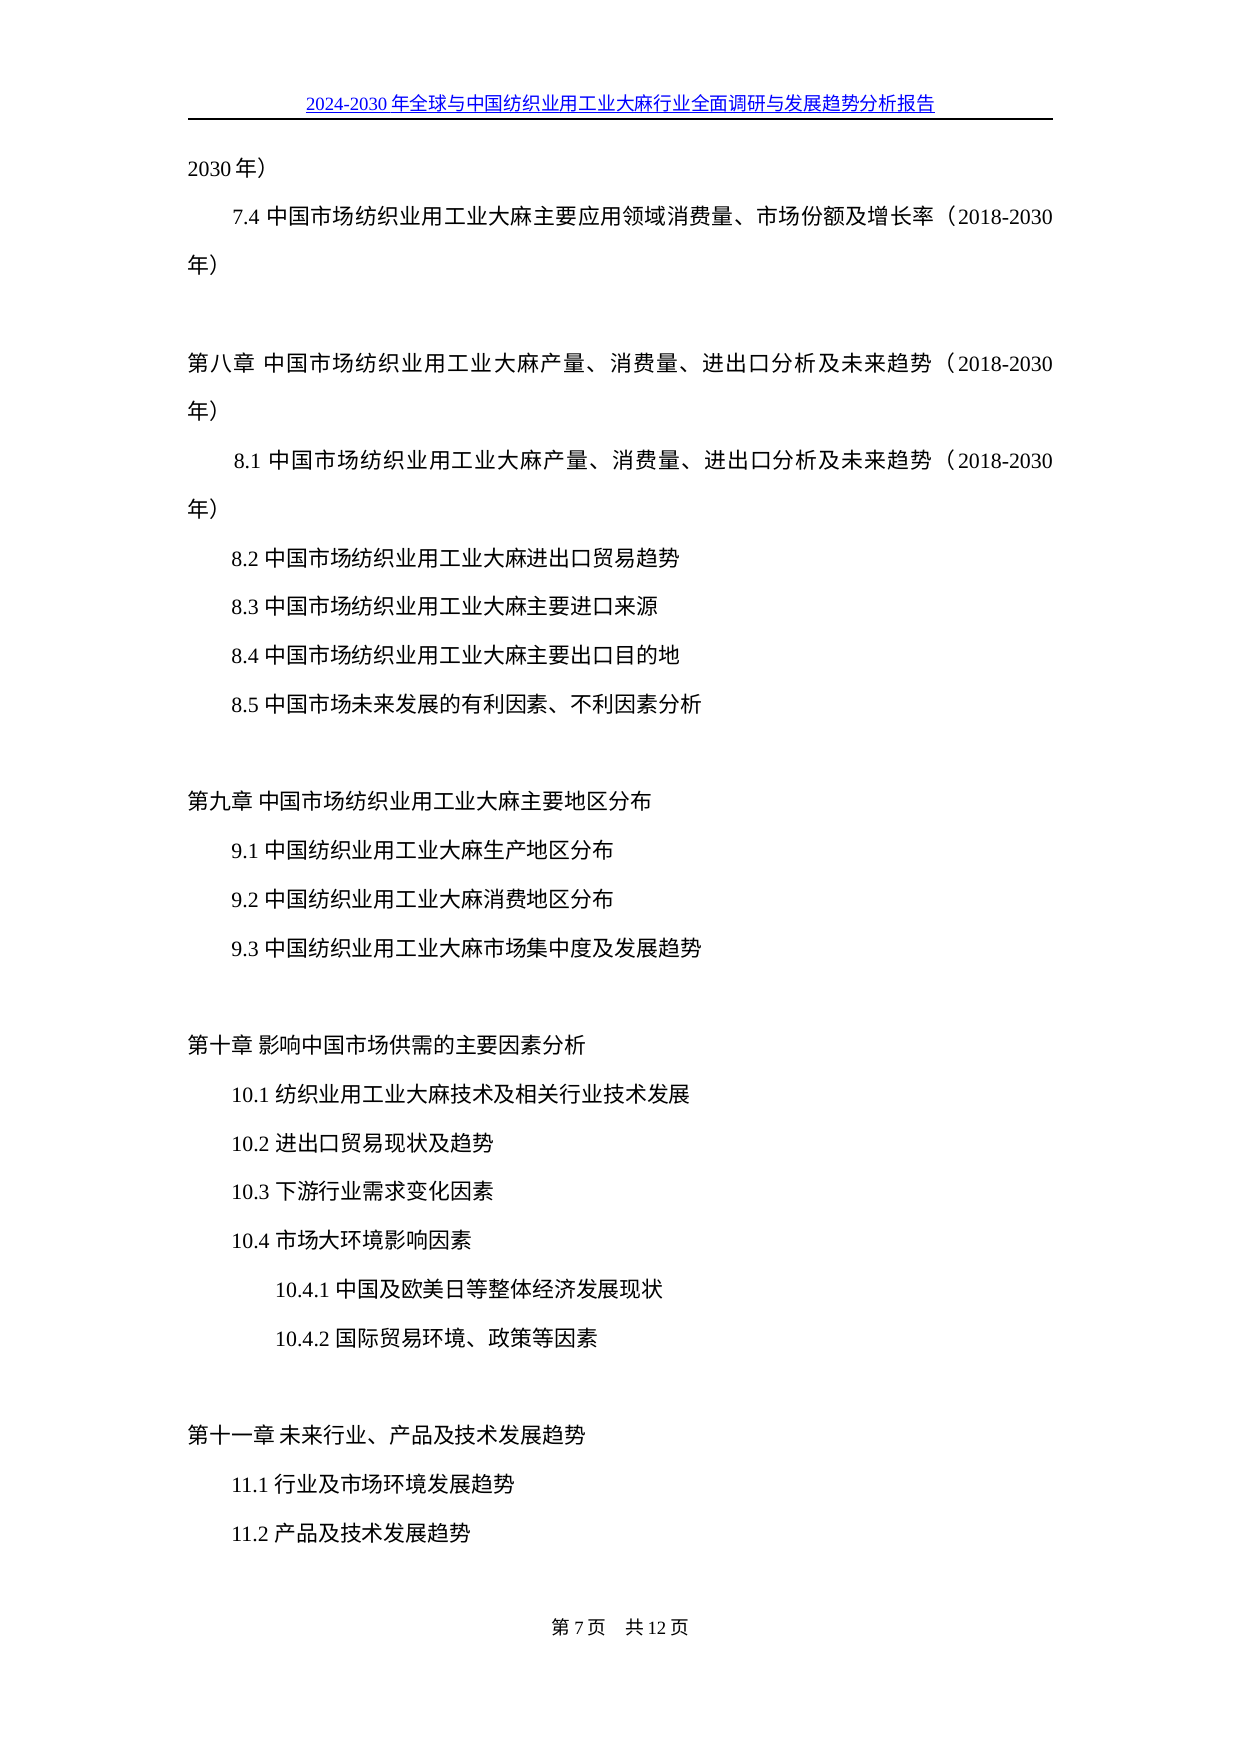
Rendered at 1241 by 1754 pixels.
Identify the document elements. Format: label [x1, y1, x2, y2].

text [187, 150, 1053, 1548]
